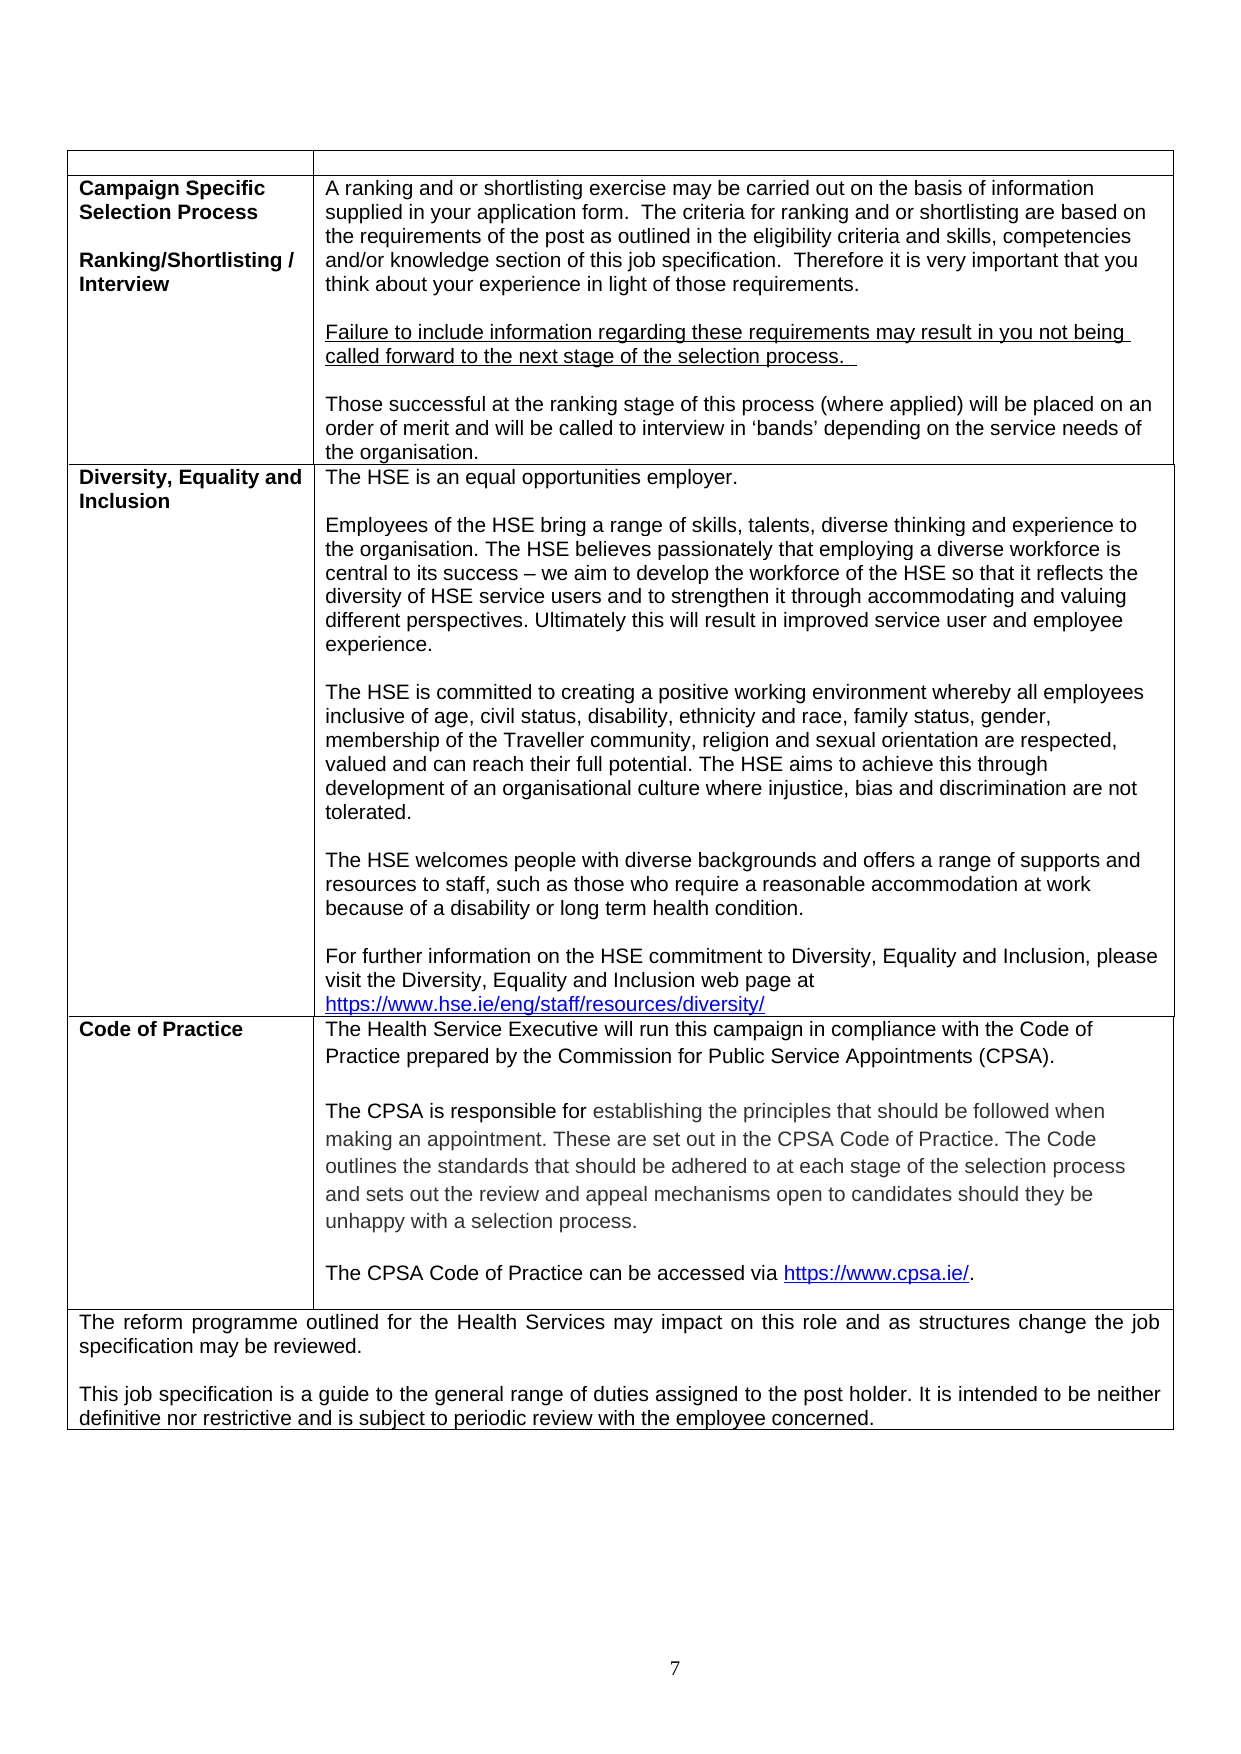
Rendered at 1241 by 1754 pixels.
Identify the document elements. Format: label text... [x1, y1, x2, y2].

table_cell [68, 151, 313, 175]
table_cell The reform programme outlined for the Health Services may impact on this role and as structures change the job specification may be reviewed. This job specification is a guide to the general range of duties assigned to the post holder. It is intended to be neither definitive nor restrictive and is subject to periodic review with the employee concerned. [68, 1310, 1173, 1429]
table_cell The Health Service Executive will run this campaign in compliance with the Code of Practice prepared by the Commission for Public Service Appointments (CPSA). The CPSA is responsible for establishing the principles that should be followed when making an appointment. These are set out in the CPSA Code of Practice. The Code outlines the standards that should be adhered to at each stage of the selection process and sets out the review and appeal mechanisms open to candidates should they be unhappy with a selection process. The CPSA Code of Practice can be accessed via https://www.cpsa.ie/. [314, 1017, 1173, 1308]
table_cell Code of Practice [68, 1017, 313, 1308]
table_cell Campaign Specific Selection Process Ranking/Shortlisting / Interview [68, 176, 313, 463]
table_cell The HSE is an equal opportunities employer. Employees of the HSE bring a range of skills, talents, diverse thinking and experience to the organisation. The HSE believes passionately that employing a diverse workforce is central to its success – we aim to develop the workforce of the HSE so that it reflects the diversity of HSE service users and to strengthen it through accommodating and valuing different perspectives. Ultimately this will result in improved service user and employee experience. The HSE is committed to creating a positive working environment whereby all employees inclusive of age, civil status, disability, ethnicity and race, family status, gender, membership of the Traveller community, religion and sexual orientation are respected, valued and can reach their full potential. The HSE aims to achieve this through development of an organisational culture where injustice, bias and discrimination are not tolerated. The HSE welcomes people with diverse backgrounds and offers a range of supports and resources to staff, such as those who require a reasonable accommodation at work because of a disability or long term health condition. For further information on the HSE commitment to Diversity, Equality and Inclusion, please visit the Diversity, Equality and Inclusion web page at https://www.hse.ie/eng/staff/resources/diversity/ [315, 465, 1174, 1016]
table_cell Diversity, Equality and Inclusion [68, 465, 314, 1016]
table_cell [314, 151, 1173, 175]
table_cell A ranking and or shortlisting exercise may be carried out on the basis of information supplied in your application form. The criteria for ranking and or shortlisting are based on the requirements of the post as outlined in the eligibility criteria and skills, competencies and/or knowledge section of this job specification. Therefore it is very important that you think about your experience in light of those requirements. Failure to include information regarding these requirements may result in you not being called forward to the next stage of the selection process. Those successful at the ranking stage of this process (where applied) will be placed on an order of merit and will be called to interview in ‘bands’ depending on the service needs of the organisation. [314, 176, 1173, 463]
